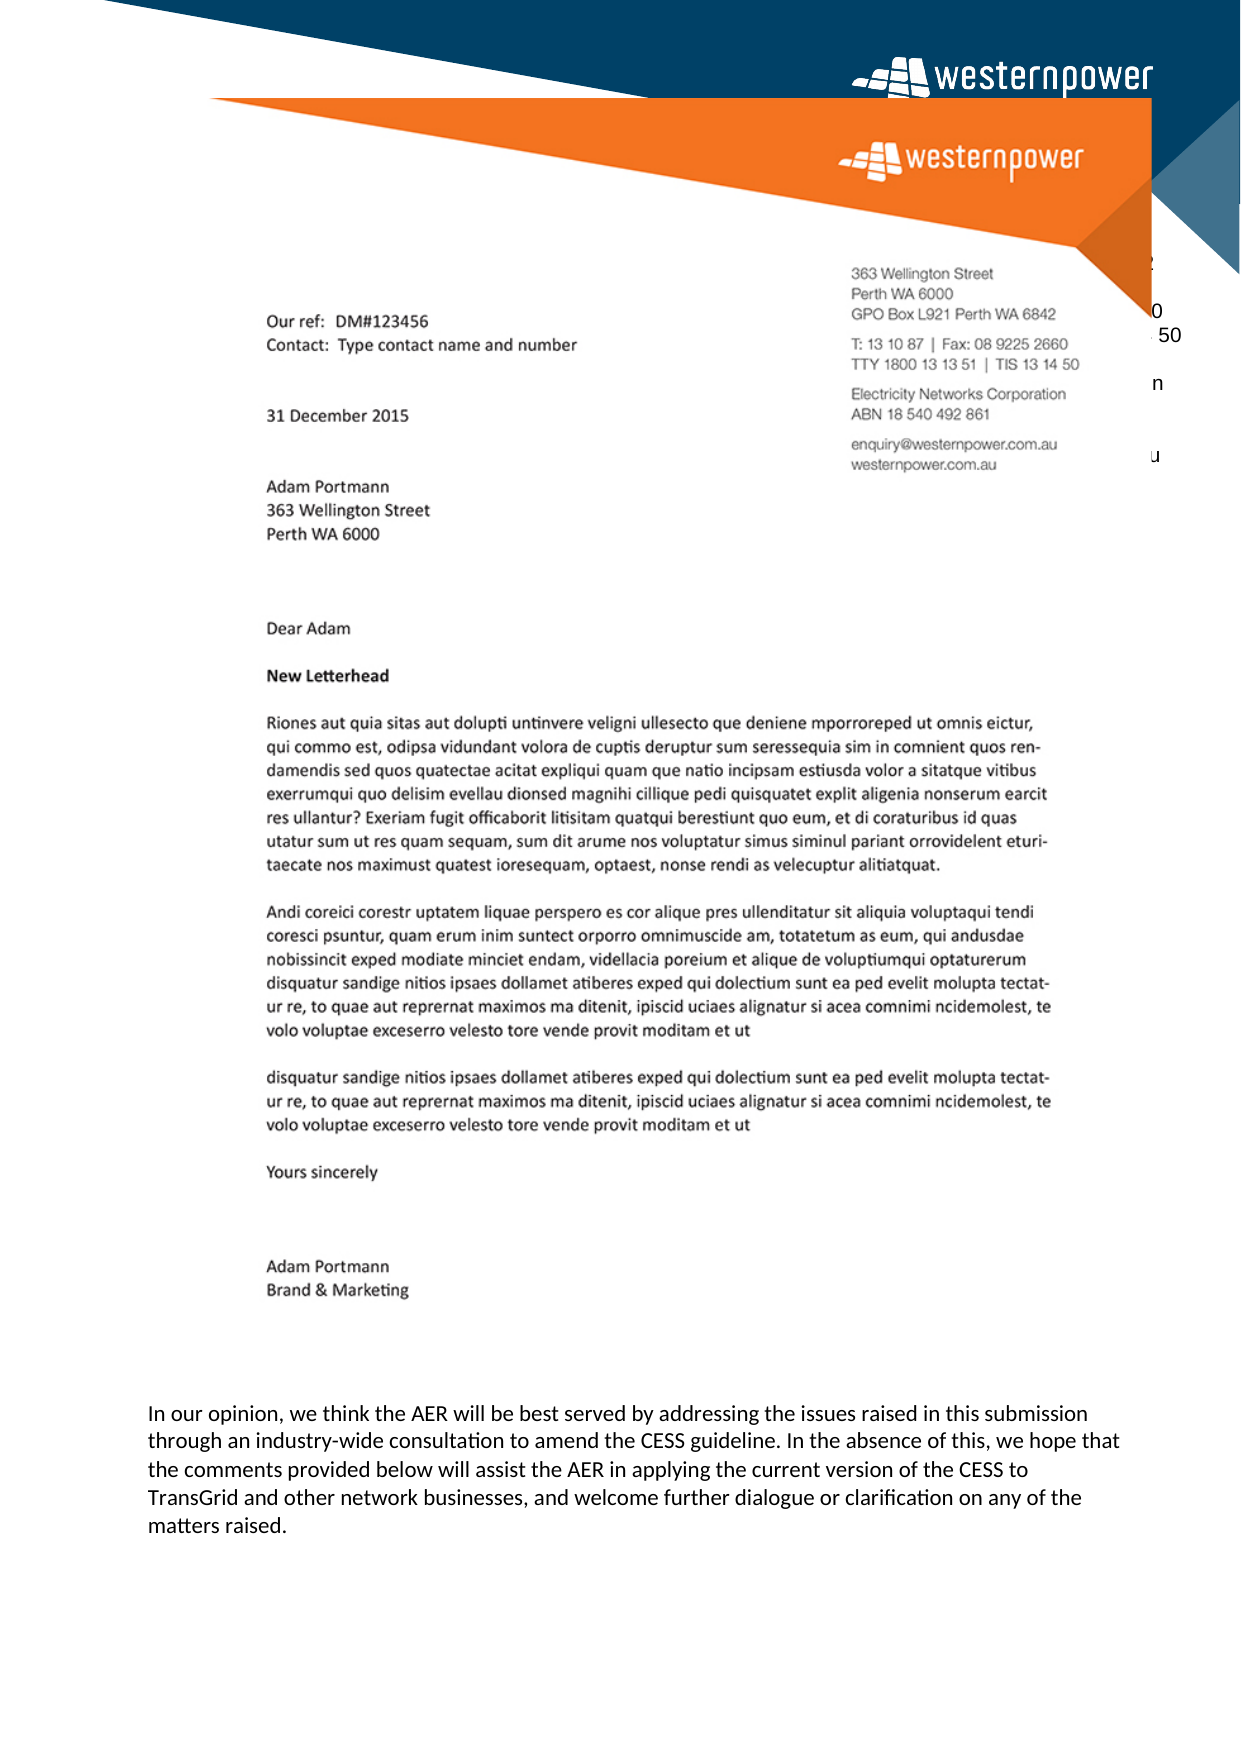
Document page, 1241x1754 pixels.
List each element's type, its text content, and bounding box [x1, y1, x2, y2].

text In our opinion, we think the AER will be best served by addressing the issues raised in this submission through an industry-wide consultation to amend the CESS guideline. In the absence of this, we hope that the comments provided below will assist the AER in applying the current version of the CESS to TransGrid and other network businesses, and welcome further dialogue or clarification on any of the matters raised. [148, 1399, 1122, 1539]
picture [147, 57, 1153, 1371]
